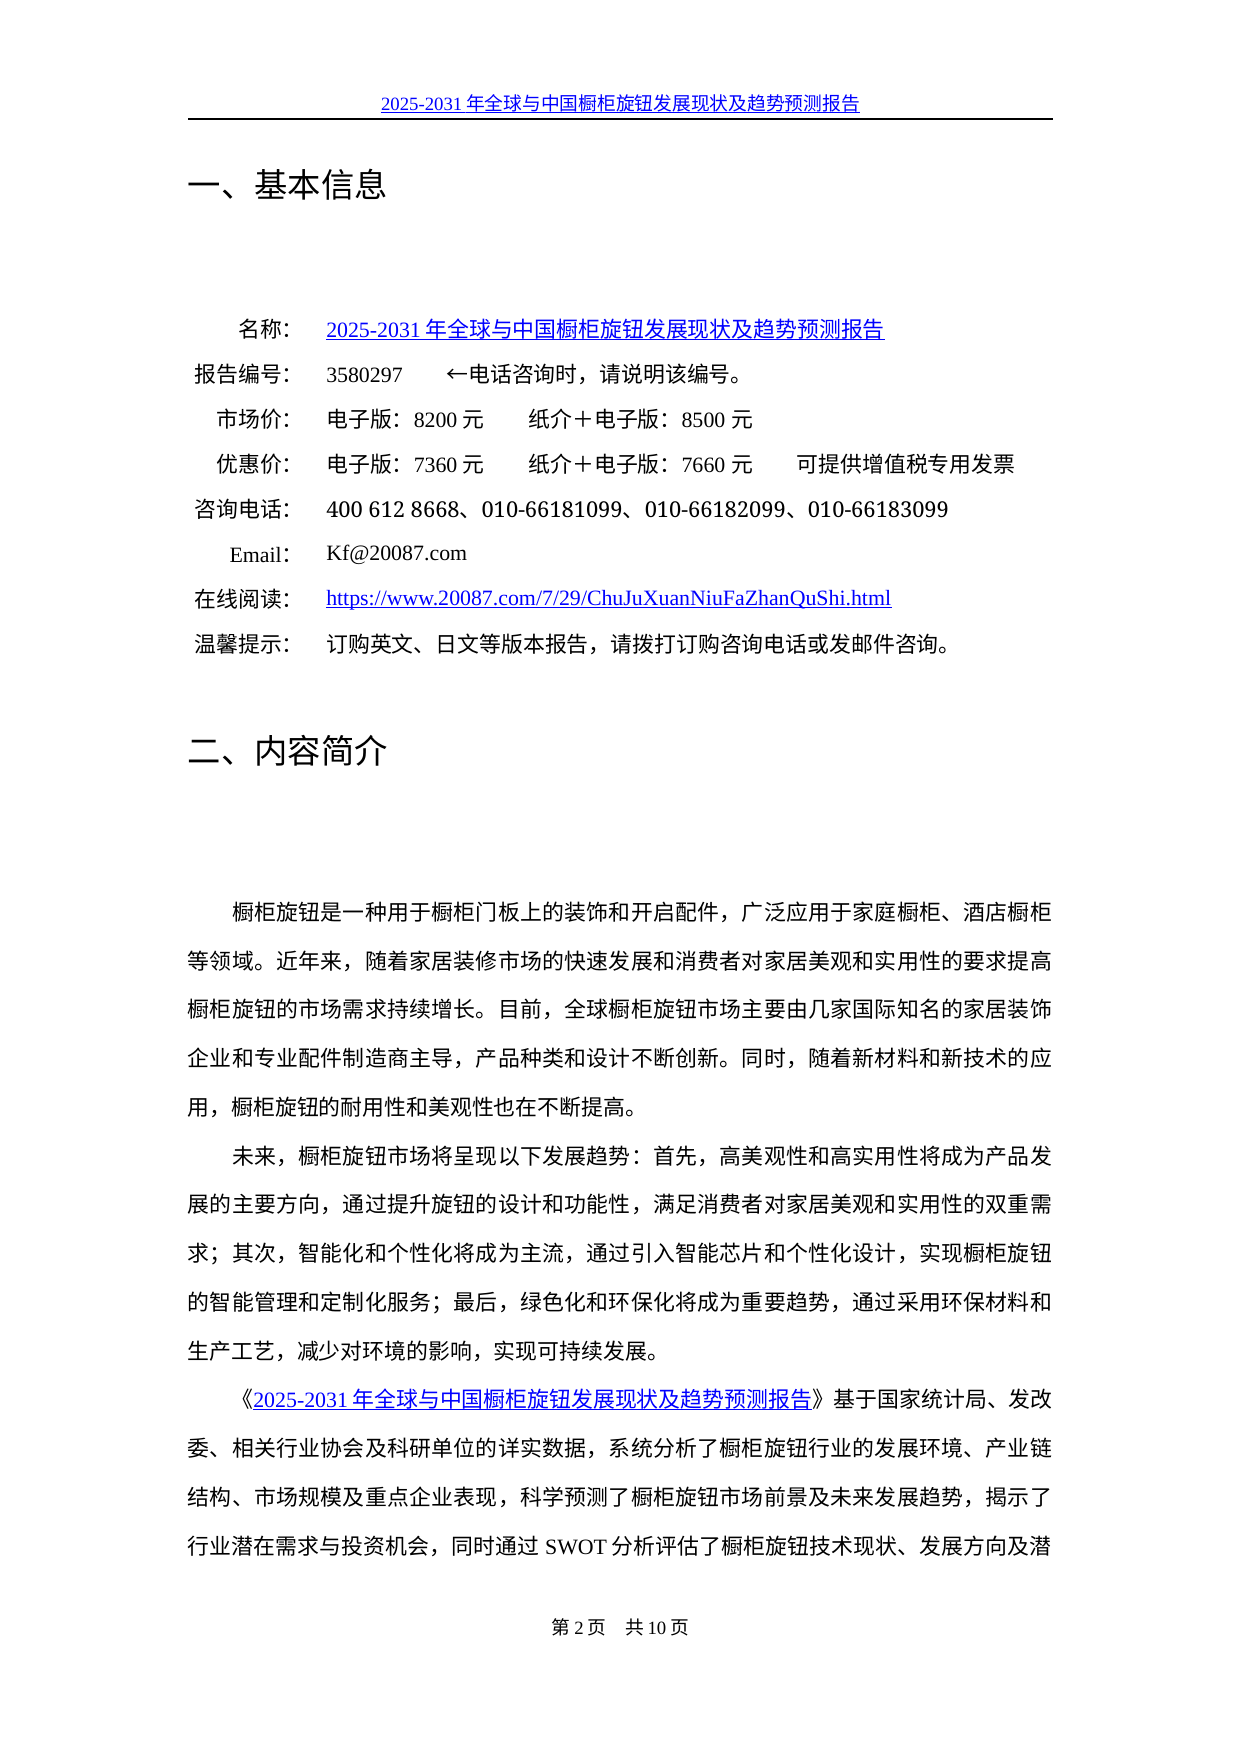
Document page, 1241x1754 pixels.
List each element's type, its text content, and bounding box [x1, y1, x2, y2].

table_cell 400 612 8668、010-66181099、010-66182099、010-66183099 [315, 492, 1073, 537]
table_cell 优惠价： [167, 447, 315, 492]
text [187, 894, 1053, 1561]
table_cell Email： [167, 537, 315, 582]
table_cell 电子版：7360 元 纸介＋电子版：7660 元 可提供增值税专用发票 [315, 447, 1073, 492]
table_header 名称： [167, 312, 315, 357]
table_cell Kf@20087.com [315, 537, 1073, 582]
table_cell 市场价： [167, 402, 315, 447]
table_cell [315, 582, 1073, 627]
table_cell 电子版：8200 元 纸介＋电子版：8500 元 [315, 402, 1073, 447]
table_header 2025-2031年全球与中国橱柜旋钮发展现状及趋势预测报告 [315, 312, 1073, 357]
table_cell 咨询电话： [167, 492, 315, 537]
title 二、内容简介 [187, 717, 1053, 782]
table_cell 报告编号： [167, 357, 315, 402]
table_cell 订购英文、日文等版本报告，请拨打订购咨询电话或发邮件咨询。 [315, 627, 1073, 672]
title 一、基本信息 [187, 150, 1053, 215]
table_cell 温馨提示： [167, 627, 315, 672]
table_cell 在线阅读： [167, 582, 315, 627]
table_cell 3580297 ←电话咨询时，请说明该编号。 [315, 357, 1073, 402]
